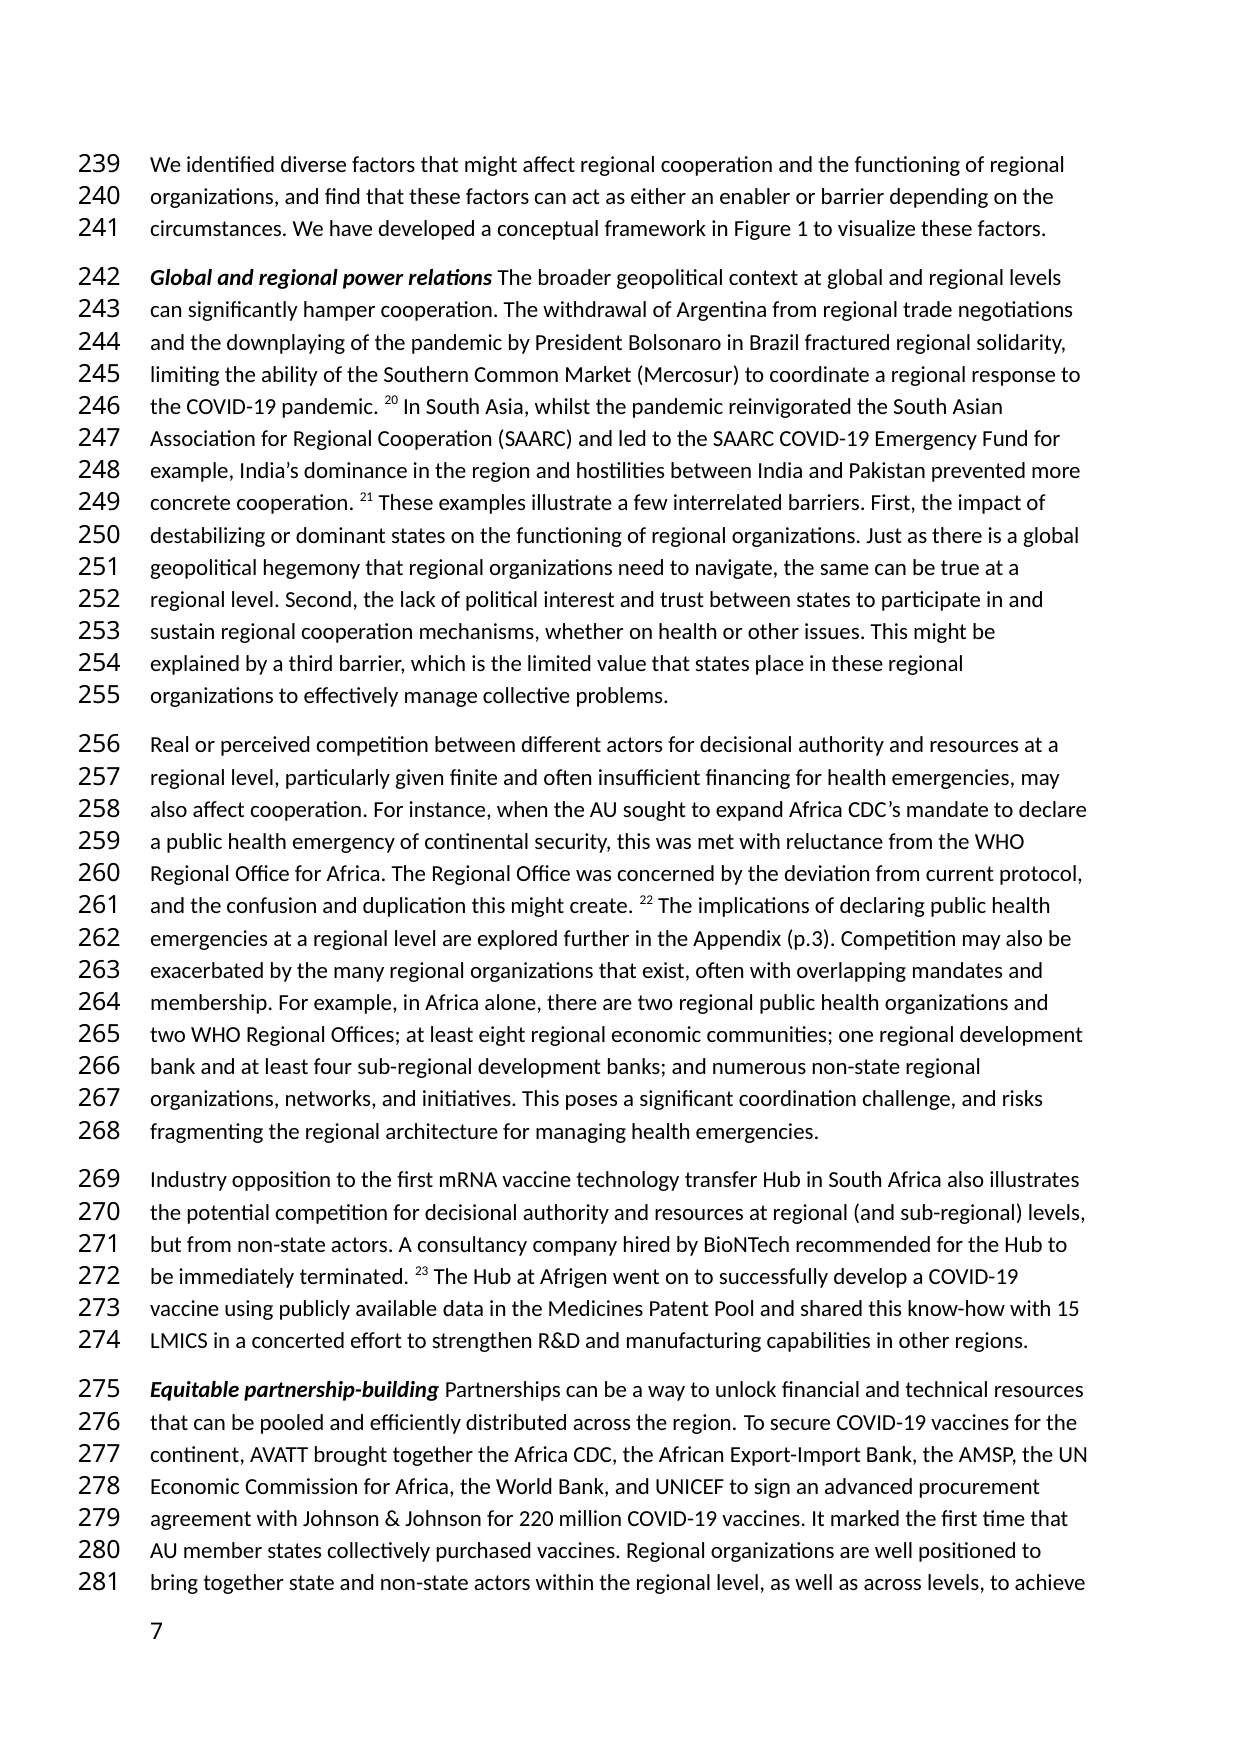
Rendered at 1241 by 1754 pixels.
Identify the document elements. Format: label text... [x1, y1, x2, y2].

text Industry opposition to the first mRNA vaccine technology transfer Hub in South Africa also illustrates the potential competition for decisional authority and resources at regional (and sub-regional) levels, but from non-state actors. A consultancy company hired by BioNTech recommended for the Hub to be immediately terminated. The Hub at Afrigen went on to successfully develop a COVID-19 vaccine using publicly available data in the Medicines Patent Pool and shared this know-how with 15 LMICS in a concerted effort to strengthen R&D and manufacturing capabilities in other regions. [150, 1166, 1090, 1354]
text Real or perceived competition between different actors for decisional authority and resources at a regional level, particularly given finite and often insufficient financing for health emergencies, may also affect cooperation. For instance, when the AU sought to expand Africa CDC’s mandate to declare a public health emergency of continental security, this was met with reluctance from the WHO Regional Office for Africa. The Regional Office was concerned by the deviation from current protocol, and the confusion and duplication this might create. The implications of declaring public health emergencies at a regional level are explored further in the Appendix (p.3). Competition may also be exacerbated by the many regional organizations that exist, often with overlapping mandates and membership. For example, in Africa alone, there are two regional public health organizations and two WHO Regional Offices; at least eight regional economic communities; one regional development bank and at least four sub-regional development banks; and numerous non-state regional organizations, networks, and initiatives. This poses a significant coordination challenge, and risks fragmenting the regional architecture for managing health emergencies. [150, 731, 1090, 1145]
text We identified diverse factors that might affect regional cooperation and the functioning of regional organizations, and find that these factors can act as either an enabler or barrier depending on the circumstances. We have developed a conceptual framework in Figure 1 to visualize these factors. [150, 150, 1090, 242]
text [150, 1375, 1090, 1597]
text Global and regional power relations The broader geopolitical context at global and regional levels can significantly hamper cooperation. The withdrawal of Argentina from regional trade negotiations and the downplaying of the pandemic by President Bolsonaro in Brazil fractured regional solidarity, limiting the ability of the Southern Common Market (Mercosur) to coordinate a regional response to the COVID-19 pandemic. In South Asia, whilst the pandemic reinvigorated the South Asian Association for Regional Cooperation (SAARC) and led to the SAARC COVID-19 Emergency Fund for example, India’s dominance in the region and hostilities between India and Pakistan prevented more concrete cooperation. These examples illustrate a few interrelated barriers. First, the impact of destabilizing or dominant states on the functioning of regional organizations. Just as there is a global geopolitical hegemony that regional organizations need to navigate, the same can be true at a regional level. Second, the lack of political interest and trust between states to participate in and sustain regional cooperation mechanisms, whether on health or other issues. This might be explained by a third barrier, which is the limited value that states place in these regional organizations to effectively manage collective problems. [150, 263, 1090, 710]
